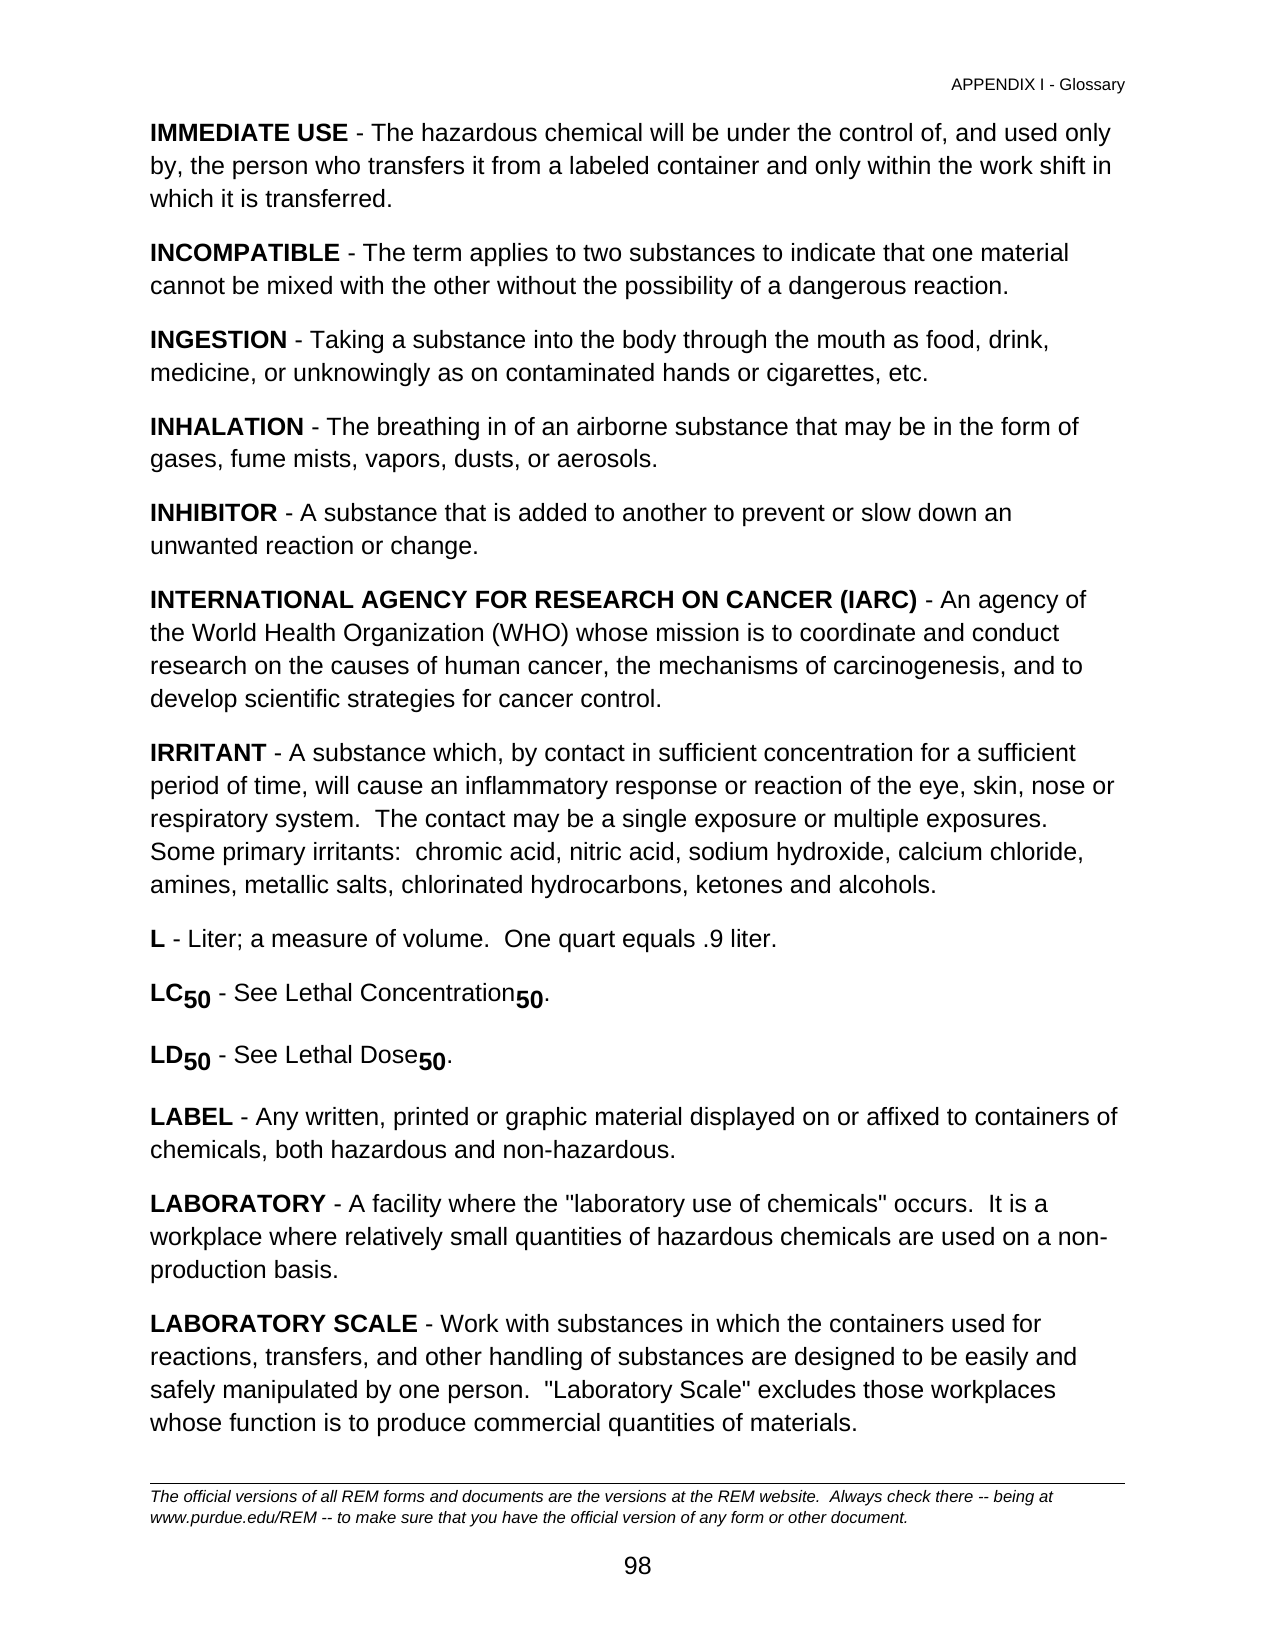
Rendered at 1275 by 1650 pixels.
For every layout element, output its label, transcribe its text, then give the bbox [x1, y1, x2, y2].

text INTERNATIONAL AGENCY FOR RESEARCH ON CANCER (IARC) - An agency of the World Health Organization (WHO) whose mission is to coordinate and conduct research on the causes of human cancer, the mechanisms of carcinogenesis, and to develop scientific strategies for cancer control. [150, 585, 1125, 713]
text INHALATION - The breathing in of an airborne substance that may be in the form of gases, fume mists, vapors, dusts, or aerosols. [150, 411, 1125, 473]
text LD50 - See Lethal Dose50. [150, 1040, 1125, 1076]
text L - Liter; a measure of volume. One quart equals .9 liter. [150, 924, 1125, 953]
text LABORATORY SCALE - Work with substances in which the containers used for reactions, transfers, and other handling of substances are designed to be easily and safely manipulated by one person. "Laboratory Scale" excludes those workplaces whose function is to produce commercial quantities of materials. [150, 1309, 1125, 1437]
text LABORATORY - A facility where the "laboratory use of chemicals" occurs. It is a workplace where relatively small quantities of hazardous chemicals are used on a non-production basis. [150, 1189, 1125, 1284]
text INHIBITOR - A substance that is added to another to prevent or slow down an unwanted reaction or change. [150, 498, 1125, 560]
text INCOMPATIBLE - The term applies to two substances to indicate that one material cannot be mixed with the other without the possibility of a dangerous reaction. [150, 238, 1125, 299]
text LABEL - Any written, printed or graphic material displayed on or affixed to containers of chemicals, both hazardous and non-hazardous. [150, 1102, 1125, 1164]
text IMMEDIATE USE - The hazardous chemical will be under the control of, and used only by, the person who transfers it from a labeled container and only within the work shift in which it is transferred. [150, 118, 1125, 213]
text LC50 - See Lethal Concentration50. [150, 978, 1125, 1014]
text IRRITANT - A substance which, by contact in sufficient concentration for a sufficient period of time, will cause an inflammatory response or reaction of the eye, skin, nose or respiratory system. The contact may be a single exposure or multiple exposures. Some primary irritants: chromic acid, nitric acid, sodium hydroxide, calcium chloride, amines, metallic salts, chlorinated hydrocarbons, ketones and alcohols. [150, 738, 1125, 899]
text INGESTION - Taking a substance into the body through the mouth as food, drink, medicine, or unknowingly as on contaminated hands or cigarettes, etc. [150, 324, 1125, 386]
